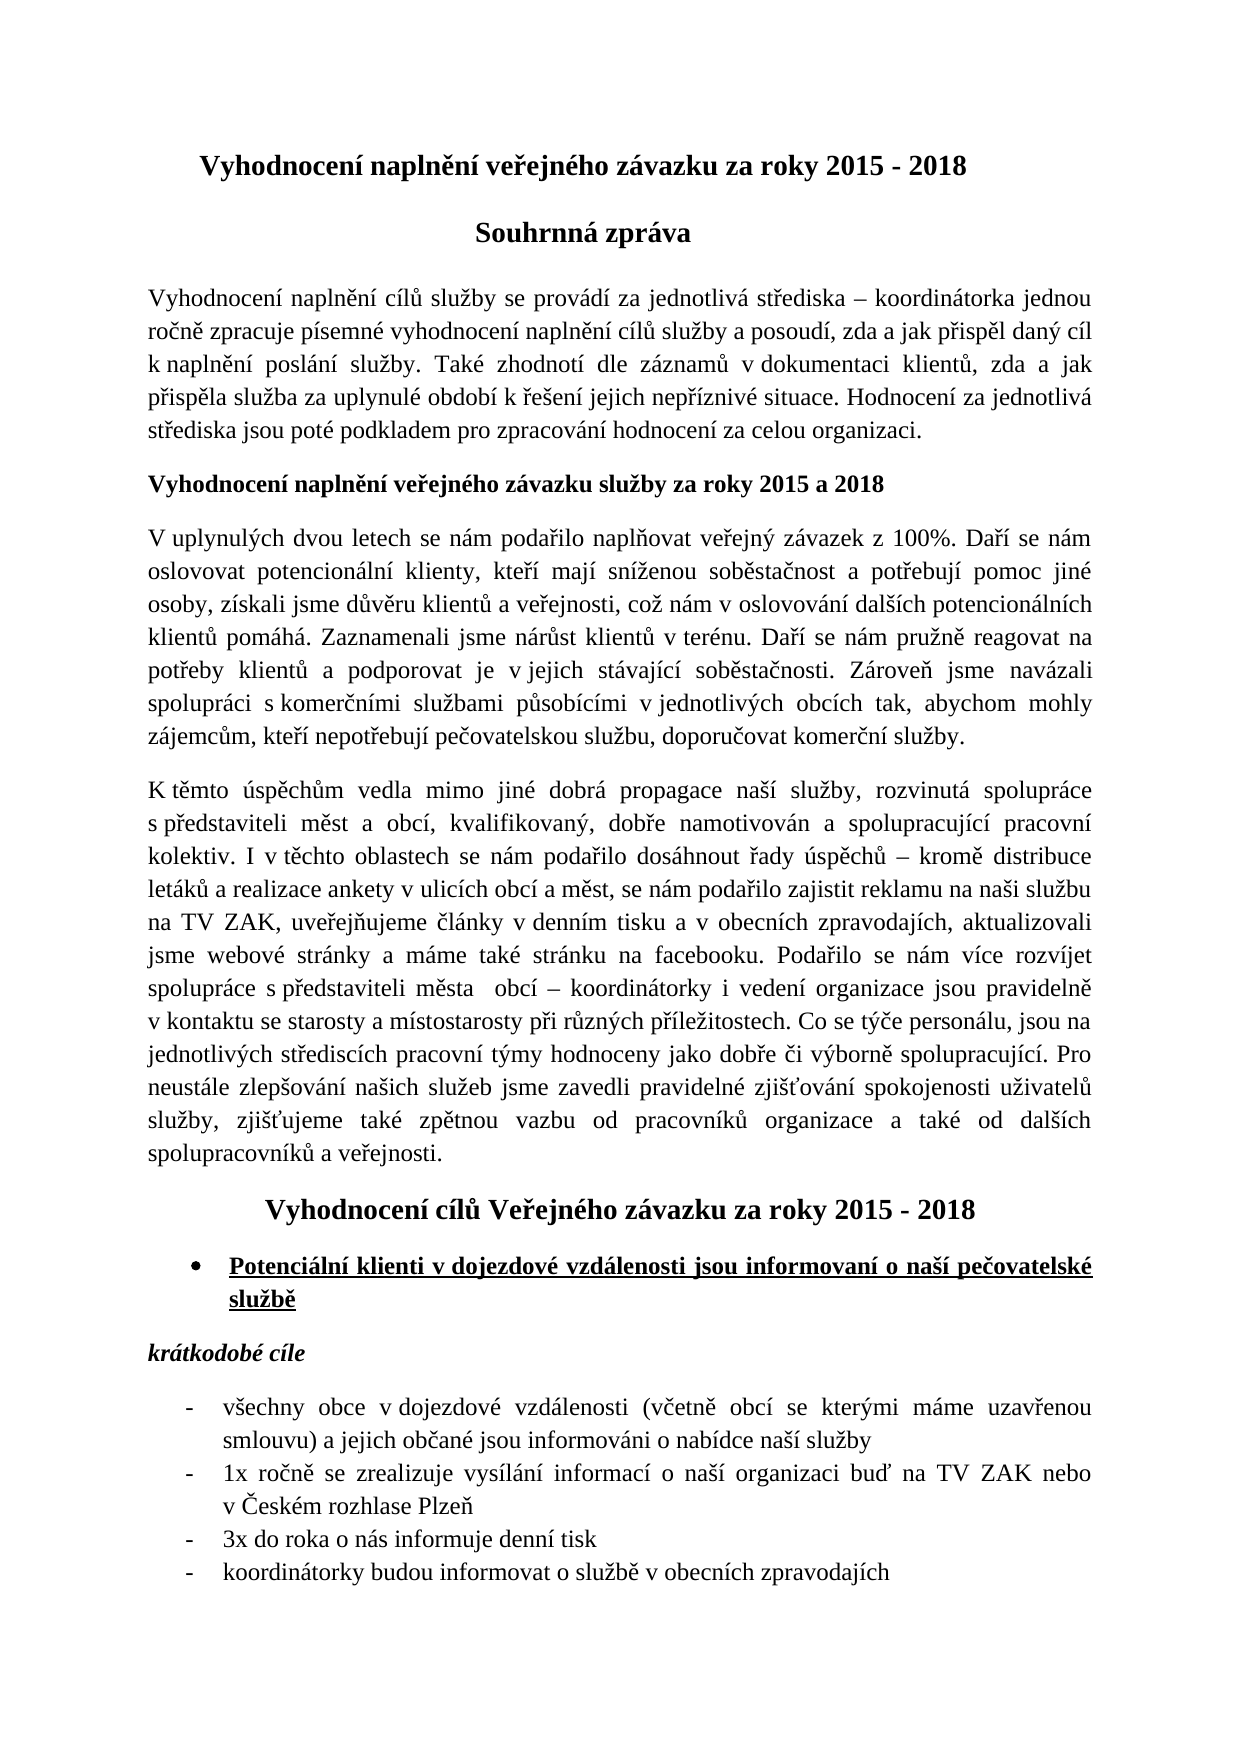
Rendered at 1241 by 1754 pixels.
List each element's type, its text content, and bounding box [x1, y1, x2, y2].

text Souhrnná zpráva [74, 215, 1093, 249]
text K těmto úspěchům vedla mimo jiné dobrá propagace naší služby, rozvinutá spolupráce s představiteli měst a obcí, kvalifikovaný, dobře namotivován a spolupracující pracovní kolektiv. I v těchto oblastech se nám podařilo dosáhnout řady úspěchů – kromě distribuce letáků a realizace ankety v ulicích obcí a měst, se nám podařilo zajistit reklamu na naši službu na TV ZAK, uveřejňujeme články v denním tisku a v obecních zpravodajích, aktualizovali jsme webové stránky a máme také stránku na facebooku. Podařilo se nám více rozvíjet spolupráce s představiteli města obcí – koordinátorky i vedení organizace jsou pravidelně v kontaktu se starosty a místostarosty při různých příležitostech. Co se týče personálu, jsou na jednotlivých střediscích pracovní týmy hodnoceny jako dobře či výborně spolupracující. Pro neustále zlepšování našich služeb jsme zavedli pravidelné zjišťování spokojenosti uživatelů služby, zjišťujeme také zpětnou vazbu od pracovníků organizace a také od dalších spolupracovníků a veřejnosti. [148, 775, 1093, 1167]
list všechny obce v dojezdové vzdálenosti (včetně obcí se kterými máme uzavřenou smlouvu) a jejich občané jsou informováni o nabídce naší služby [185, 1392, 1093, 1454]
text Vyhodnocení naplnění veřejného závazku služby za roky 2015 a 2018 [148, 469, 1093, 498]
text krátkodobé cíle [148, 1338, 1093, 1367]
text Vyhodnocení naplnění veřejného závazku za roky 2015 - 2018 [74, 148, 1093, 181]
text Vyhodnocení naplnění cílů služby se provádí za jednotlivá střediska – koordinátorka jednou ročně zpracuje písemné vyhodnocení naplnění cílů služby a posoudí, zda a jak přispěl daný cíl k naplnění poslání služby. Také zhodnotí dle záznamů v dokumentaci klientů, zda a jak přispěla služba za uplynulé období k řešení jejich nepříznivé situace. Hodnocení za jednotlivá střediska jsou poté podkladem pro zpracování hodnocení za celou organizaci. [148, 283, 1093, 444]
list 1x ročně se zrealizuje vysílání informací o naší organizaci buď na TV ZAK nebo v Českém rozhlase Plzeň [185, 1458, 1093, 1520]
text V uplynulých dvou letech se nám podařilo naplňovat veřejný závazek z 100%. Daří se nám oslovovat potencionální klienty, kteří mají sníženou soběstačnost a potřebují pomoc jiné osoby, získali jsme důvěru klientů a veřejnosti, což nám v oslovování dalších potencionálních klientů pomáhá. Zaznamenali jsme nárůst klientů v terénu. Daří se nám pružně reagovat na potřeby klientů a podporovat je v jejich stávající soběstačnosti. Zároveň jsme navázali spolupráci s komerčními službami působícími v jednotlivých obcích tak, abychom mohly zájemcům, kteří nepotřebují pečovatelskou službu, doporučovat komerční služby. [148, 523, 1093, 750]
list 3x do roka o nás informuje denní tisk [185, 1524, 1093, 1553]
list koordinátorky budou informovat o službě v obecních zpravodajích [185, 1557, 1093, 1586]
list Potenciální klienti v dojezdové vzdálenosti jsou informovaní o naší pečovatelské službě [191, 1251, 1093, 1313]
text Vyhodnocení cílů Veřejného závazku za roky 2015 - 2018 [148, 1192, 1093, 1225]
